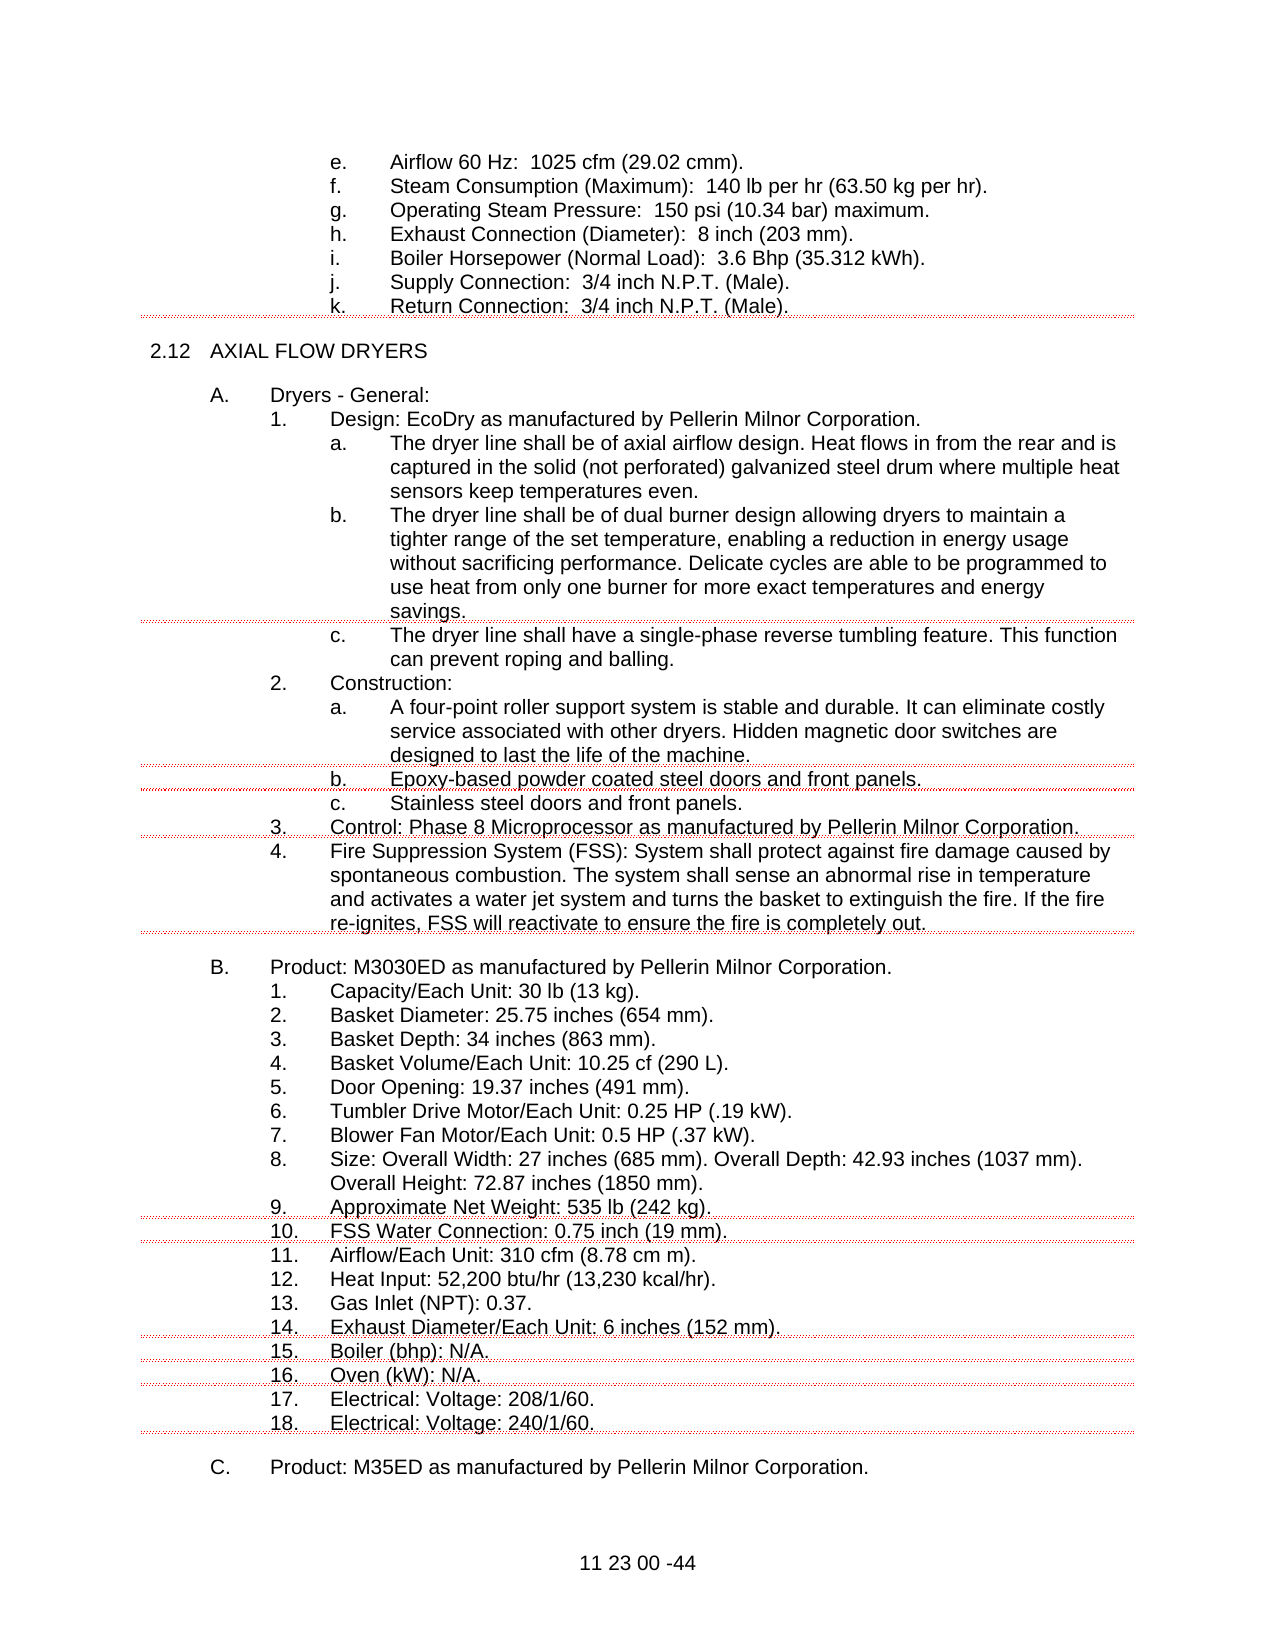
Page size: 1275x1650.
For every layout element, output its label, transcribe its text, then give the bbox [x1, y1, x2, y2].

list Electrical: Voltage: 208/1/60. [270, 1386, 1125, 1410]
list A four-point roller support system is stable and durable. It can eliminate costly service associated with other dryers. Hidden magnetic door switches are designed to last the life of the machine. [330, 695, 1125, 767]
list Boiler (bhp): N/A. [270, 1338, 1125, 1362]
list Stainless steel doors and front panels. [330, 791, 1125, 814]
list Heat Input: 52,200 btu/hr (13,230 kcal/hr). [270, 1267, 1125, 1291]
list Basket Volume/Each Unit: 10.25 cf (290 L). [270, 1051, 1125, 1075]
list Capacity/Each Unit: 30 lb (13 kg). [270, 979, 1125, 1003]
list Basket Depth: 34 inches (863 mm). [270, 1027, 1125, 1051]
list Control: Phase 8 Microprocessor as manufactured by Pellerin Milnor Corporation. [270, 814, 1125, 838]
list Approximate Net Weight: 535 lb (242 kg). [270, 1195, 1125, 1219]
list Construction: [270, 671, 1125, 695]
list Supply Connection: 3/4 inch N.P.T. (Male). [330, 270, 1125, 294]
list Tumbler Drive Motor/Each Unit: 0.25 HP (.19 kW). [270, 1099, 1125, 1123]
list The dryer line shall have a single-phase reverse tumbling feature. This function can prevent roping and balling. [330, 623, 1125, 671]
list Exhaust Connection (Diameter): 8 inch (203 mm). [330, 222, 1125, 246]
list Dryers - General: [210, 383, 1125, 407]
list Size: Overall Width: 27 inches (685 mm). Overall Depth: 42.93 inches (1037 mm). Overall Height: 72.87 inches (1850 mm). [270, 1147, 1125, 1195]
list Fire Suppression System (FSS): System shall protect against fire damage caused by spontaneous combustion. The system shall sense an abnormal rise in temperature and activates a water jet system and turns the basket to extinguish the fire. If the fire re-ignites, FSS will reactivate to ensure the fire is completely out. [270, 838, 1125, 934]
list Airflow 60 Hz: 1025 cfm (29.02 cmm). [330, 150, 1125, 174]
list AXIAL FLOW DRYERS [150, 338, 1125, 362]
list The dryer line shall be of dual burner design allowing dryers to maintain a tighter range of the set temperature, enabling a reduction in energy usage without sacrificing performance. Delicate cycles are able to be programmed to use heat from only one burner for more exact temperatures and energy savings. [330, 503, 1125, 623]
list Exhaust Diameter/Each Unit: 6 inches (152 mm). [270, 1314, 1125, 1338]
list The dryer line shall be of axial airflow design. Heat flows in from the rear and is captured in the solid (not perforated) galvanized steel drum where multiple heat sensors keep temperatures even. [330, 431, 1125, 503]
list Steam Consumption (Maximum): 140 lb per hr (63.50 kg per hr). [330, 174, 1125, 198]
list Electrical: Voltage: 240/1/60. [270, 1410, 1125, 1434]
list Product: M35ED as manufactured by Pellerin Milnor Corporation. [210, 1455, 1125, 1479]
list FSS Water Connection: 0.75 inch (19 mm). [270, 1219, 1125, 1243]
list Door Opening: 19.37 inches (491 mm). [270, 1075, 1125, 1099]
list Return Connection: 3/4 inch N.P.T. (Male). [330, 294, 1125, 318]
list Design: EcoDry as manufactured by Pellerin Milnor Corporation. [270, 407, 1125, 431]
list Blower Fan Motor/Each Unit: 0.5 HP (.37 kW). [270, 1123, 1125, 1147]
list Epoxy-based powder coated steel doors and front panels. [330, 767, 1125, 791]
list Gas Inlet (NPT): 0.37. [270, 1291, 1125, 1314]
list Operating Steam Pressure: 150 psi (10.34 bar) maximum. [330, 198, 1125, 222]
list Product: M3030ED as manufactured by Pellerin Milnor Corporation. [210, 955, 1125, 979]
list Airflow/Each Unit: 310 cfm (8.78 cm m). [270, 1243, 1125, 1267]
list Basket Diameter: 25.75 inches (654 mm). [270, 1003, 1125, 1027]
list Oven (kW): N/A. [270, 1362, 1125, 1386]
list Boiler Horsepower (Normal Load): 3.6 Bhp (35.312 kWh). [330, 246, 1125, 270]
